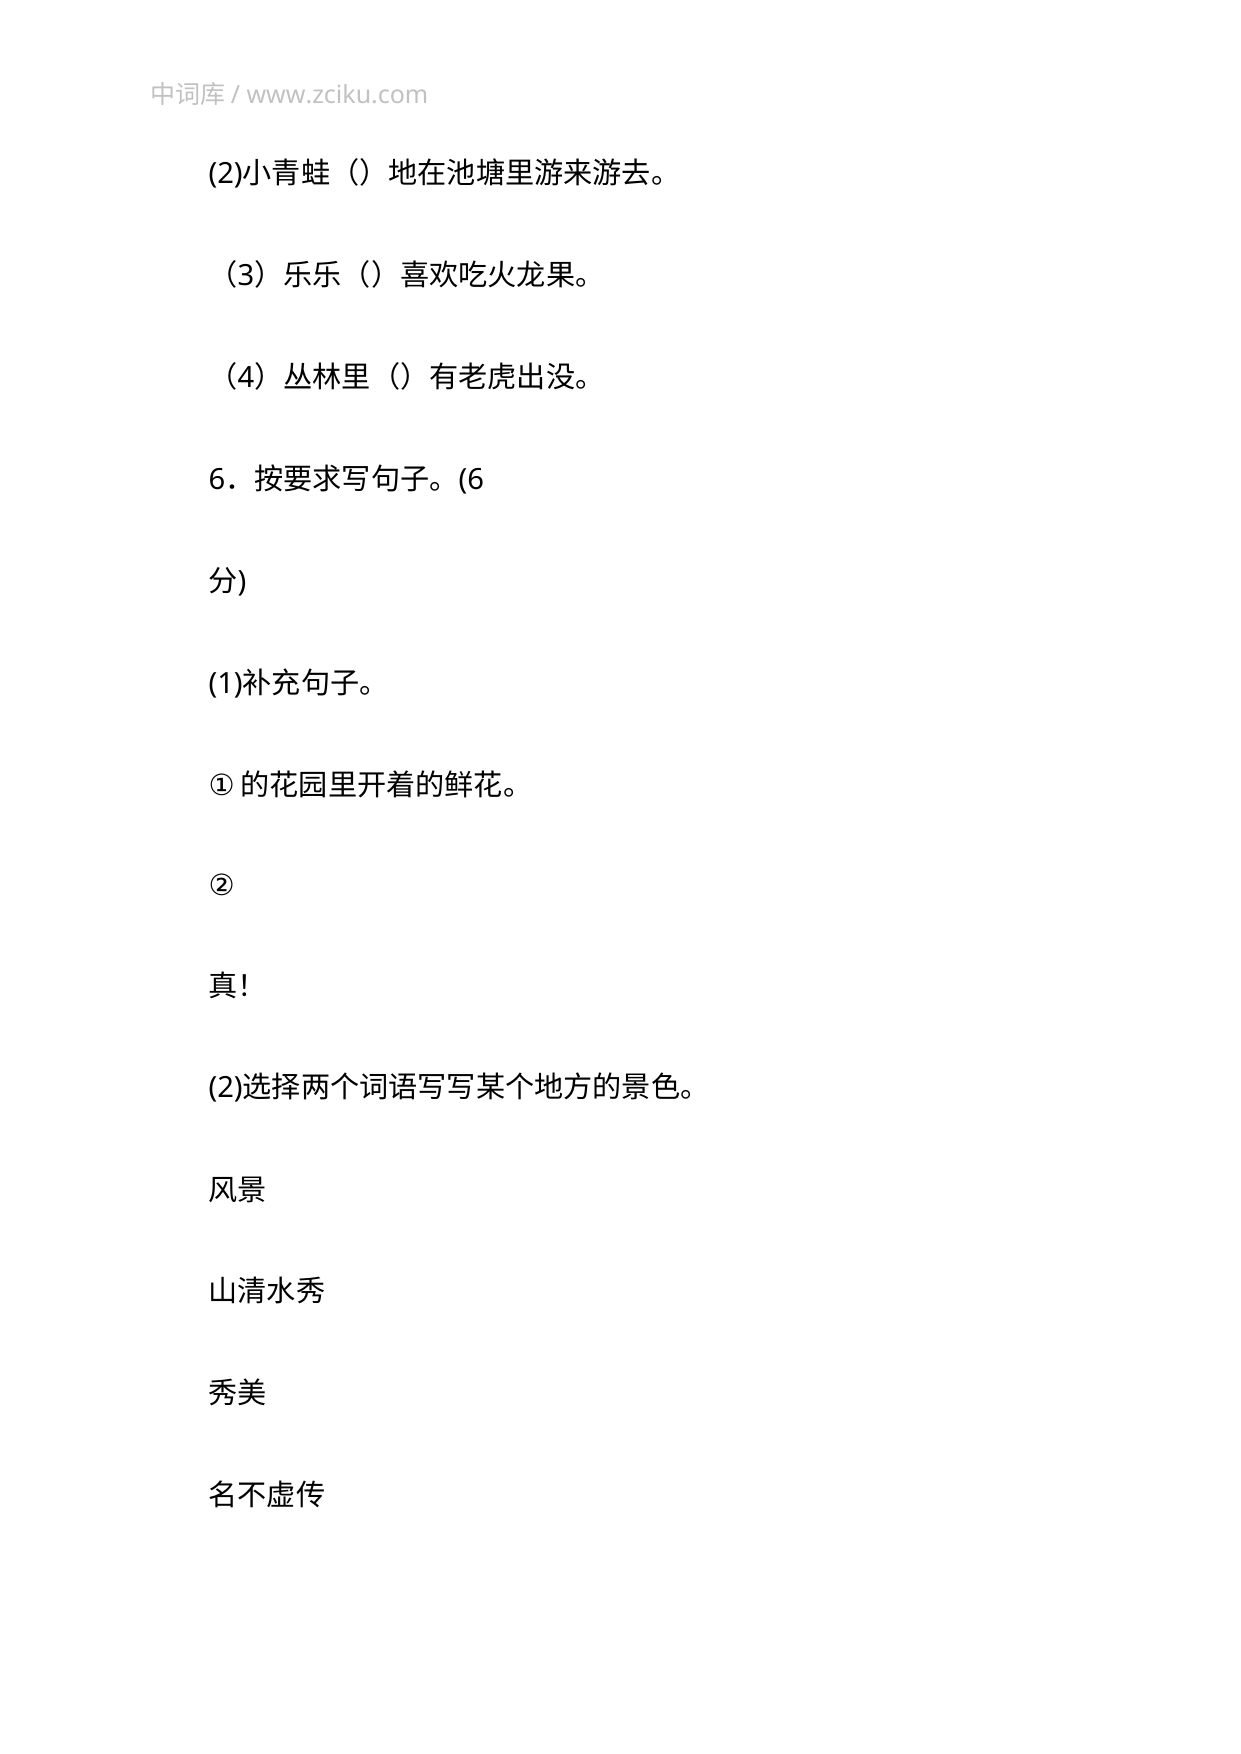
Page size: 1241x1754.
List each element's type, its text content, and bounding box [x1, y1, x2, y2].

text （3）乐乐（）喜欢吃火龙果。 [150, 252, 1090, 294]
text 风景 [150, 1166, 1090, 1208]
text (2)小青蛙（）地在池塘里游来游去。 [150, 150, 1090, 192]
text 真！ [150, 962, 1090, 1004]
text 山清水秀 [150, 1268, 1090, 1310]
text 秀美 [150, 1369, 1090, 1412]
text ①的花园里开着的鲜花。 [150, 762, 1090, 804]
text (2)选择两个词语写写某个地方的景色。 [150, 1064, 1090, 1106]
text ② [150, 864, 1090, 903]
text 6．按要求写句子。(6 [150, 456, 1090, 498]
text (1)补充句子。 [150, 660, 1090, 702]
text （4）丛林里（）有老虎出没。 [150, 354, 1090, 396]
text 名不虚传 [150, 1471, 1090, 1514]
text 分) [150, 558, 1090, 600]
